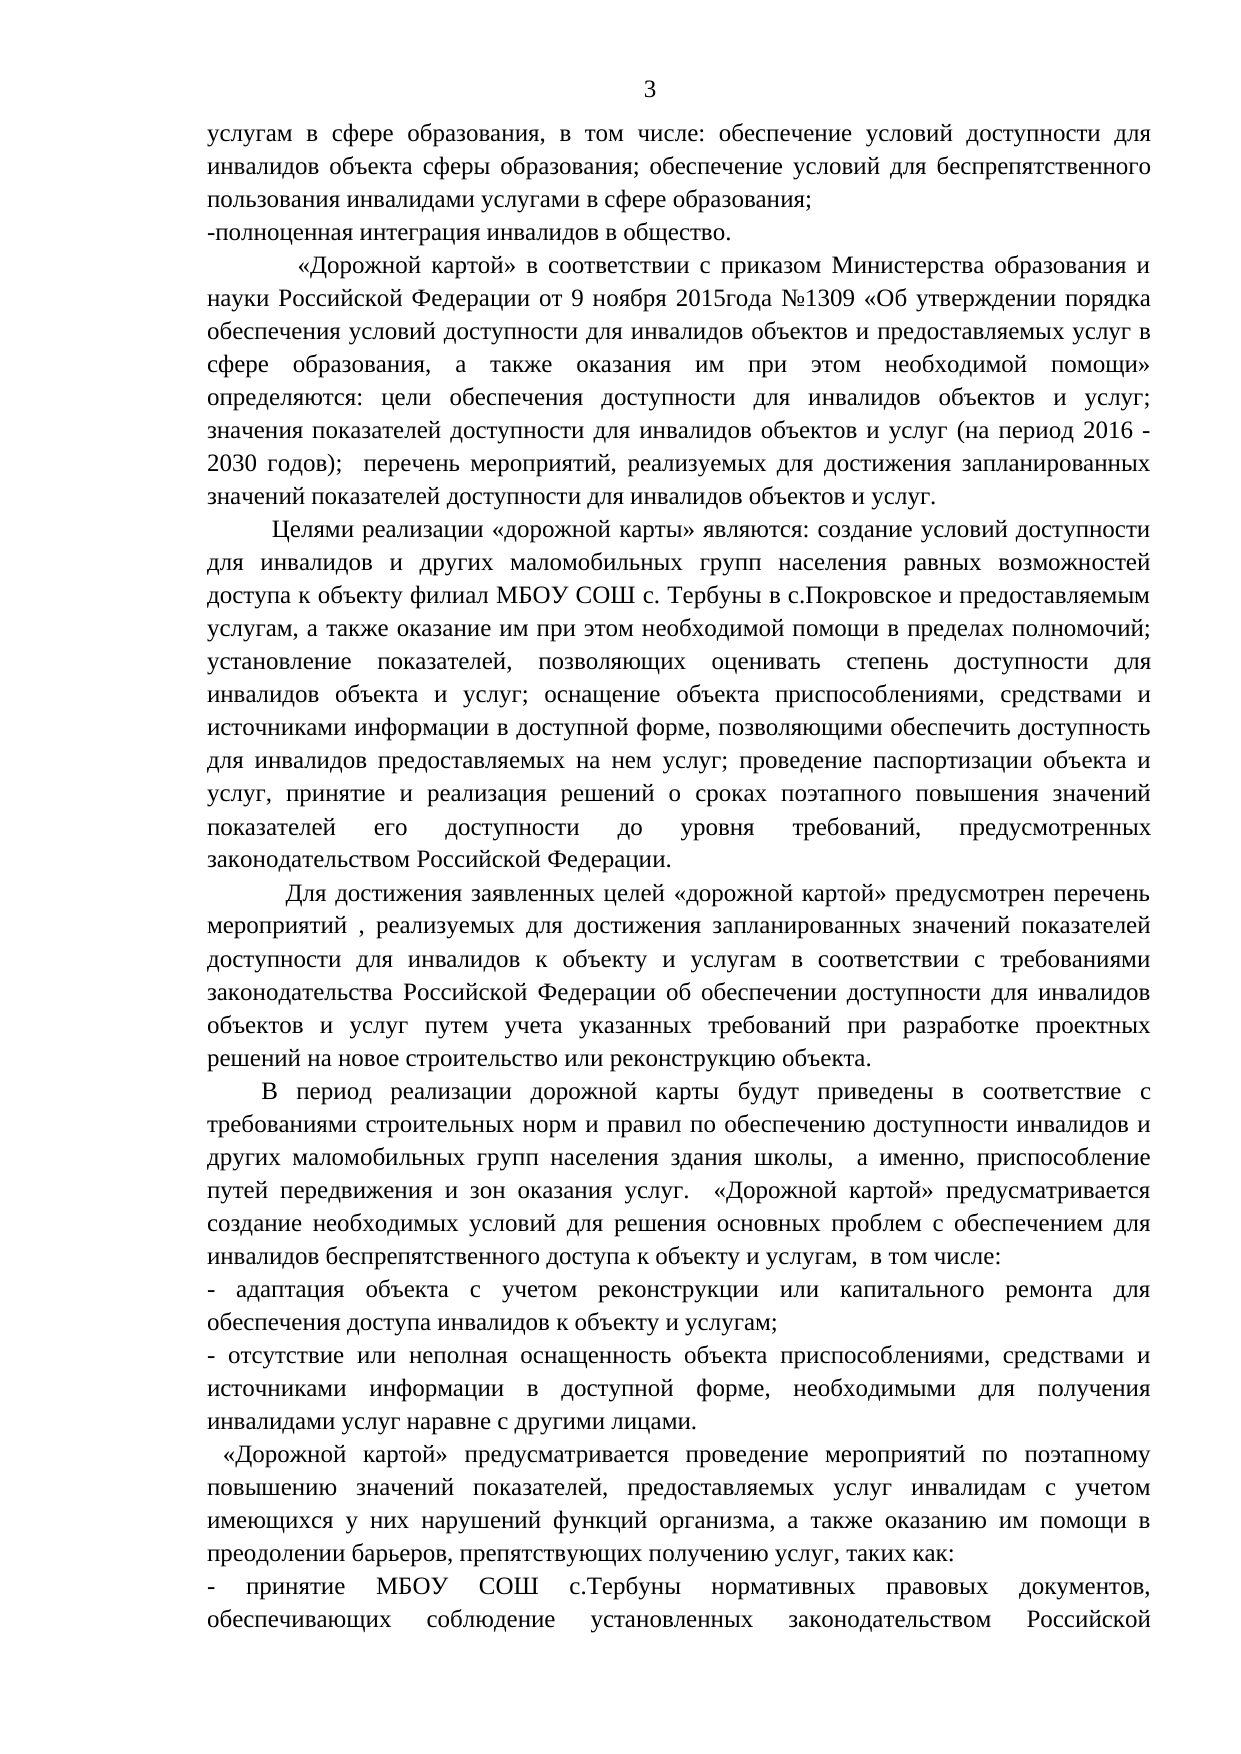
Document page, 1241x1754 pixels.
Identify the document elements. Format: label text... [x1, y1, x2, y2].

text В период реализации дорожной карты будут приведены в соответствие с требованиями строительных норм и правил по обеспечению доступности инвалидов и других маломобильных групп населения здания школы, а именно, приспособление путей передвижения и зон оказания услуг. «Дорожной картой» предусматривается создание необходимых условий для решения основных проблем с обеспечением для инвалидов беспрепятственного доступа к объекту и услугам, в том числе: [207, 1076, 1152, 1269]
text «Дорожной картой» в соответствии с приказом Министерства образования и науки Российской Федерации от 9 ноября 2015года №1309 «Об утверждении порядка обеспечения условий доступности для инвалидов объектов и предоставляемых услуг в сфере образования, а также оказания им при этом необходимой помощи» определяются: цели обеспечения доступности для инвалидов объектов и услуг; значения показателей доступности для инвалидов объектов и услуг (на период 2016 - 2030 годов); перечень мероприятий, реализуемых для достижения запланированных значений показателей доступности для инвалидов объектов и услуг. [207, 250, 1152, 510]
text - отсутствие или неполная оснащенность объекта приспособлениями, средствами и источниками информации в доступной форме, необходимыми для получения инвалидами услуг наравне с другими лицами. [207, 1340, 1152, 1435]
text Целями реализации «дорожной карты» являются: создание условий доступности для инвалидов и других маломобильных групп населения равных возможностей доступа к объекту филиал МБОУ СОШ с. Тербуны в с.Покровское и предоставляемым услугам, а также оказание им при этом необходимой помощи в пределах полномочий; установление показателей, позволяющих оценивать степень доступности для инвалидов объекта и услуг; оснащение объекта приспособлениями, средствами и источниками информации в доступной форме, позволяющими обеспечить доступность для инвалидов предоставляемых на нем услуг; проведение паспортизации объекта и услуг, принятие и реализация решений о сроках поэтапного повышения значений показателей его доступности до уровня требований, предусмотренных законодательством Российской Федерации. [207, 514, 1152, 873]
text Для достижения заявленных целей «дорожной картой» предусмотрен перечень мероприятий , реализуемых для достижения запланированных значений показателей доступности для инвалидов к объекту и услугам в соответствии с требованиями законодательства Российской Федерации об обеспечении доступности для инвалидов объектов и услуг путем учета указанных требований при разработке проектных решений на новое строительство или реконструкцию объекта. [207, 878, 1152, 1071]
text - адаптация объекта с учетом реконструкции или капитального ремонта для обеспечения доступа инвалидов к объекту и услугам; [207, 1274, 1152, 1336]
text -полноценная интеграция инвалидов в общество. [207, 217, 1152, 246]
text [207, 118, 1152, 213]
text «Дорожной картой» предусматривается проведение мероприятий по поэтапному повышению значений показателей, предоставляемых услуг инвалидам с учетом имеющихся у них нарушений функций организма, а также оказанию им помощи в преодолении барьеров, препятствующих получению услуг, таких как: [207, 1439, 1152, 1567]
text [207, 1571, 1152, 1633]
